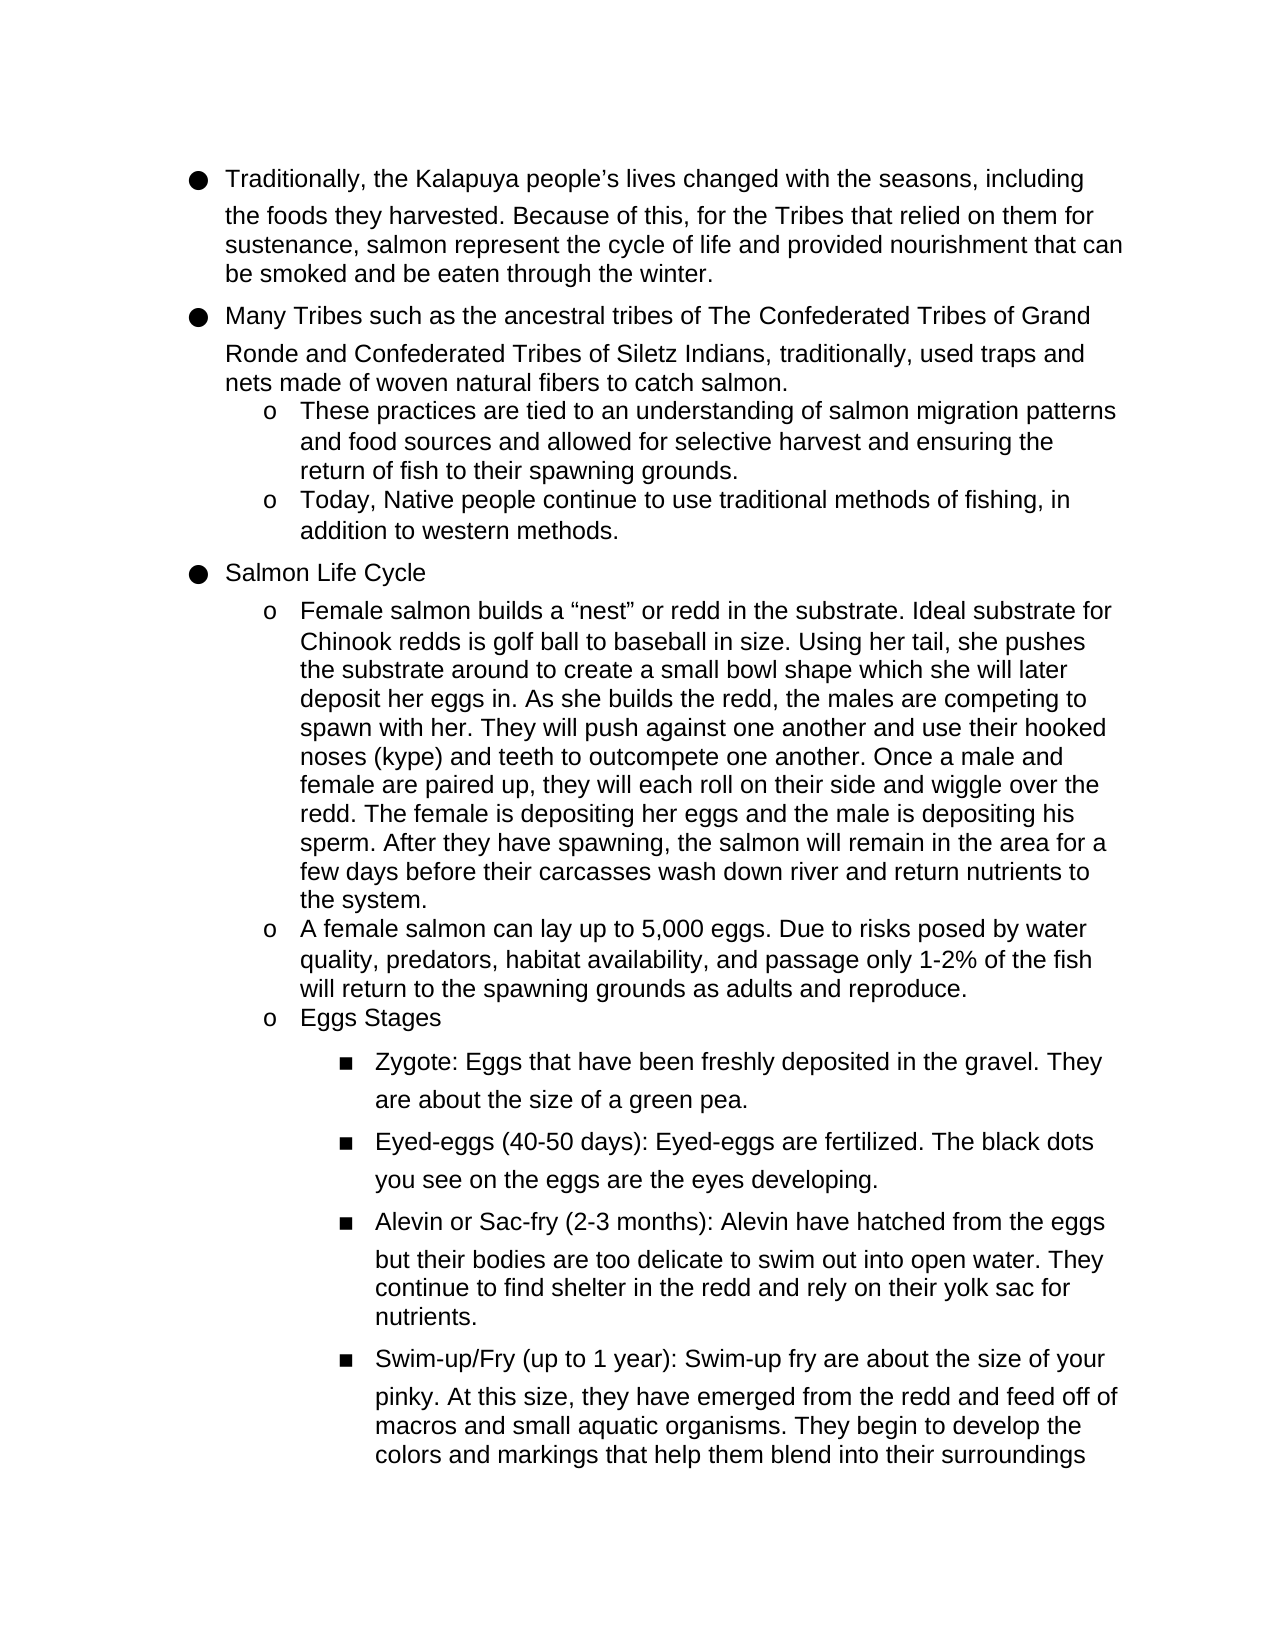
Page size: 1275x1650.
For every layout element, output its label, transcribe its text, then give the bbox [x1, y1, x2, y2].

list Today, Native people continue to use traditional methods of fishing, in addition to western methods. [262, 485, 1125, 544]
list Many Tribes such as the ancestral tribes of The Confederated Tribes of Grand Ronde and Confederated Tribes of Siletz Indians, traditionally, used traps and nets made of woven natural fibers to catch salmon. [187, 287, 1125, 396]
list Traditionally, the Kalapuya people’s lives changed with the seasons, including the foods they harvested. Because of this, for the Tribes that relied on them for sustenance, salmon represent the cycle of life and provided nourishment that can be smoked and be eaten through the winter. [187, 150, 1125, 287]
list Alevin or Sac-fry (2-3 months): Alevin have hatched from the eggs but their bodies are too delicate to swim out into open water. They continue to find shelter in the redd and rely on their yolk sac for nutrients. [337, 1193, 1125, 1331]
list These practices are tied to an understanding of salmon migration patterns and food sources and allowed for selective harvest and ensuring the return of fish to their spawning grounds. [262, 396, 1125, 485]
list Eggs Stages [262, 1002, 1125, 1033]
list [337, 1331, 1125, 1468]
list Salmon Life Cycle [187, 544, 1125, 596]
list Zygote: Eggs that have been freshly deposited in the gravel. They are about the size of a green pea. [337, 1033, 1125, 1113]
list A female salmon can lay up to 5,000 eggs. Due to risks posed by water quality, predators, habitat availability, and passage only 1-2% of the fish will return to the spawning grounds as adults and reproduce. [262, 914, 1125, 1002]
list Eyed-eggs (40-50 days): Eyed-eggs are fertilized. The black dots you see on the eggs are the eyes developing. [337, 1113, 1125, 1193]
list Female salmon builds a “nest” or redd in the substrate. Ideal substrate for Chinook redds is golf ball to baseball in size. Using her tail, she pushes the substrate around to create a small bowl shape which she will later deposit her eggs in. As she builds the redd, the males are competing to spawn with her. They will push against one another and use their hooked noses (kype) and teeth to outcompete one another. Once a male and female are paired up, they will each roll on their side and wiggle over the redd. The female is depositing her eggs and the male is depositing his sperm. After they have spawning, the salmon will remain in the area for a few days before their carcasses wash down river and return nutrients to the system. [262, 596, 1125, 914]
